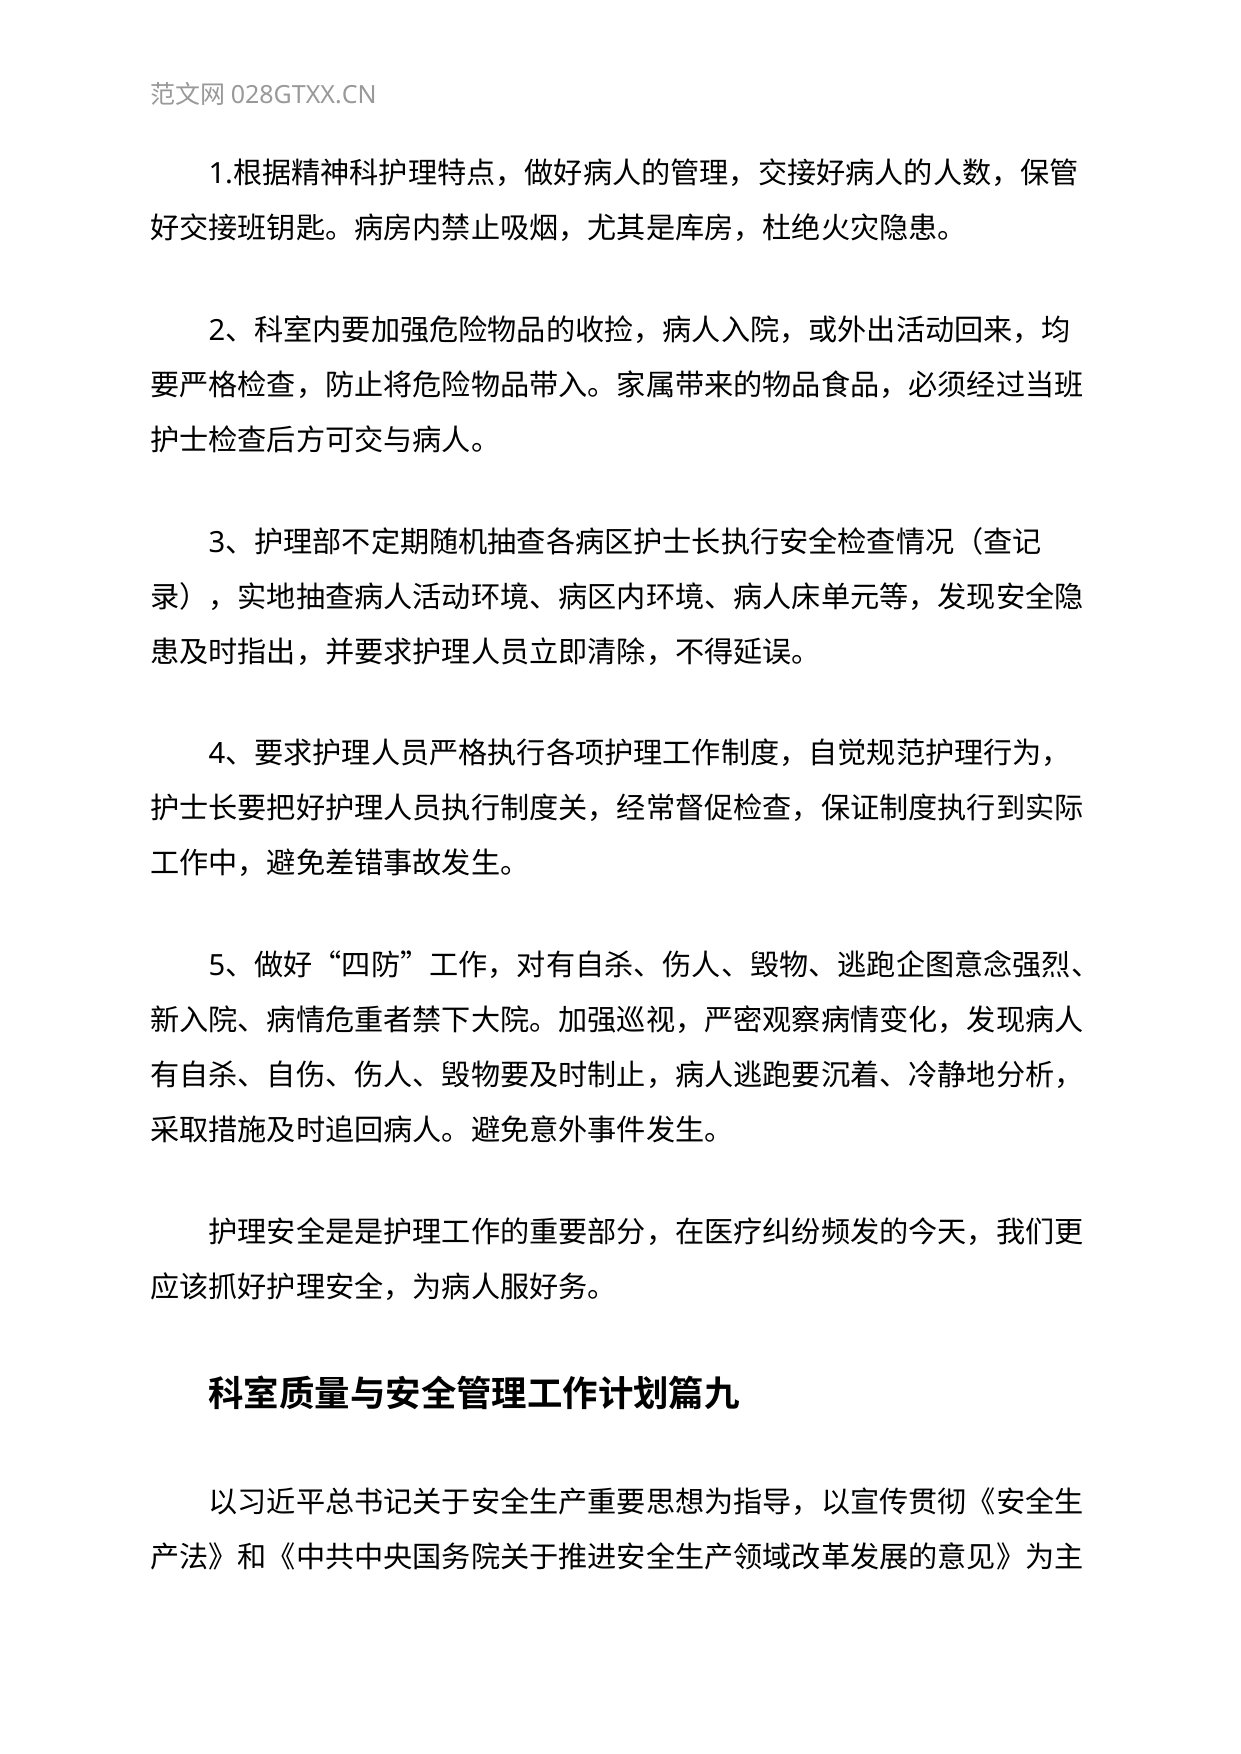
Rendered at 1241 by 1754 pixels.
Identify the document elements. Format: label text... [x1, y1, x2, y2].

text 4、要求护理人员严格执行各项护理工作制度，自觉规范护理行为，护士长要把好护理人员执行制度关，经常督促检查，保证制度执行到实际工作中，避免差错事故发生。 [150, 730, 1090, 882]
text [150, 1478, 1090, 1576]
text 护理安全是是护理工作的重要部分，在医疗纠纷频发的今天，我们更应该抓好护理安全，为病人服好务。 [150, 1208, 1090, 1306]
text 科室质量与安全管理工作计划篇九 [150, 1365, 1090, 1416]
text 2、科室内要加强危险物品的收捡，病人入院，或外出活动回来，均要严格检查，防止将危险物品带入。家属带来的物品食品，必须经过当班护士检查后方可交与病人。 [150, 307, 1090, 459]
text 5、做好“四防”工作，对有自杀、伤人、毁物、逃跑企图意念强烈、新入院、病情危重者禁下大院。加强巡视，严密观察病情变化，发现病人有自杀、自伤、伤人、毁物要及时制止，病人逃跑要沉着、冷静地分析，采取措施及时追回病人。避免意外事件发生。 [150, 942, 1090, 1149]
text 3、护理部不定期随机抽查各病区护士长执行安全检查情况（查记录），实地抽查病人活动环境、病区内环境、病人床单元等，发现安全隐患及时指出，并要求护理人员立即清除，不得延误。 [150, 518, 1090, 671]
text 1.根据精神科护理特点，做好病人的管理，交接好病人的人数，保管好交接班钥匙。病房内禁止吸烟，尤其是库房，杜绝火灾隐患。 [150, 150, 1090, 247]
